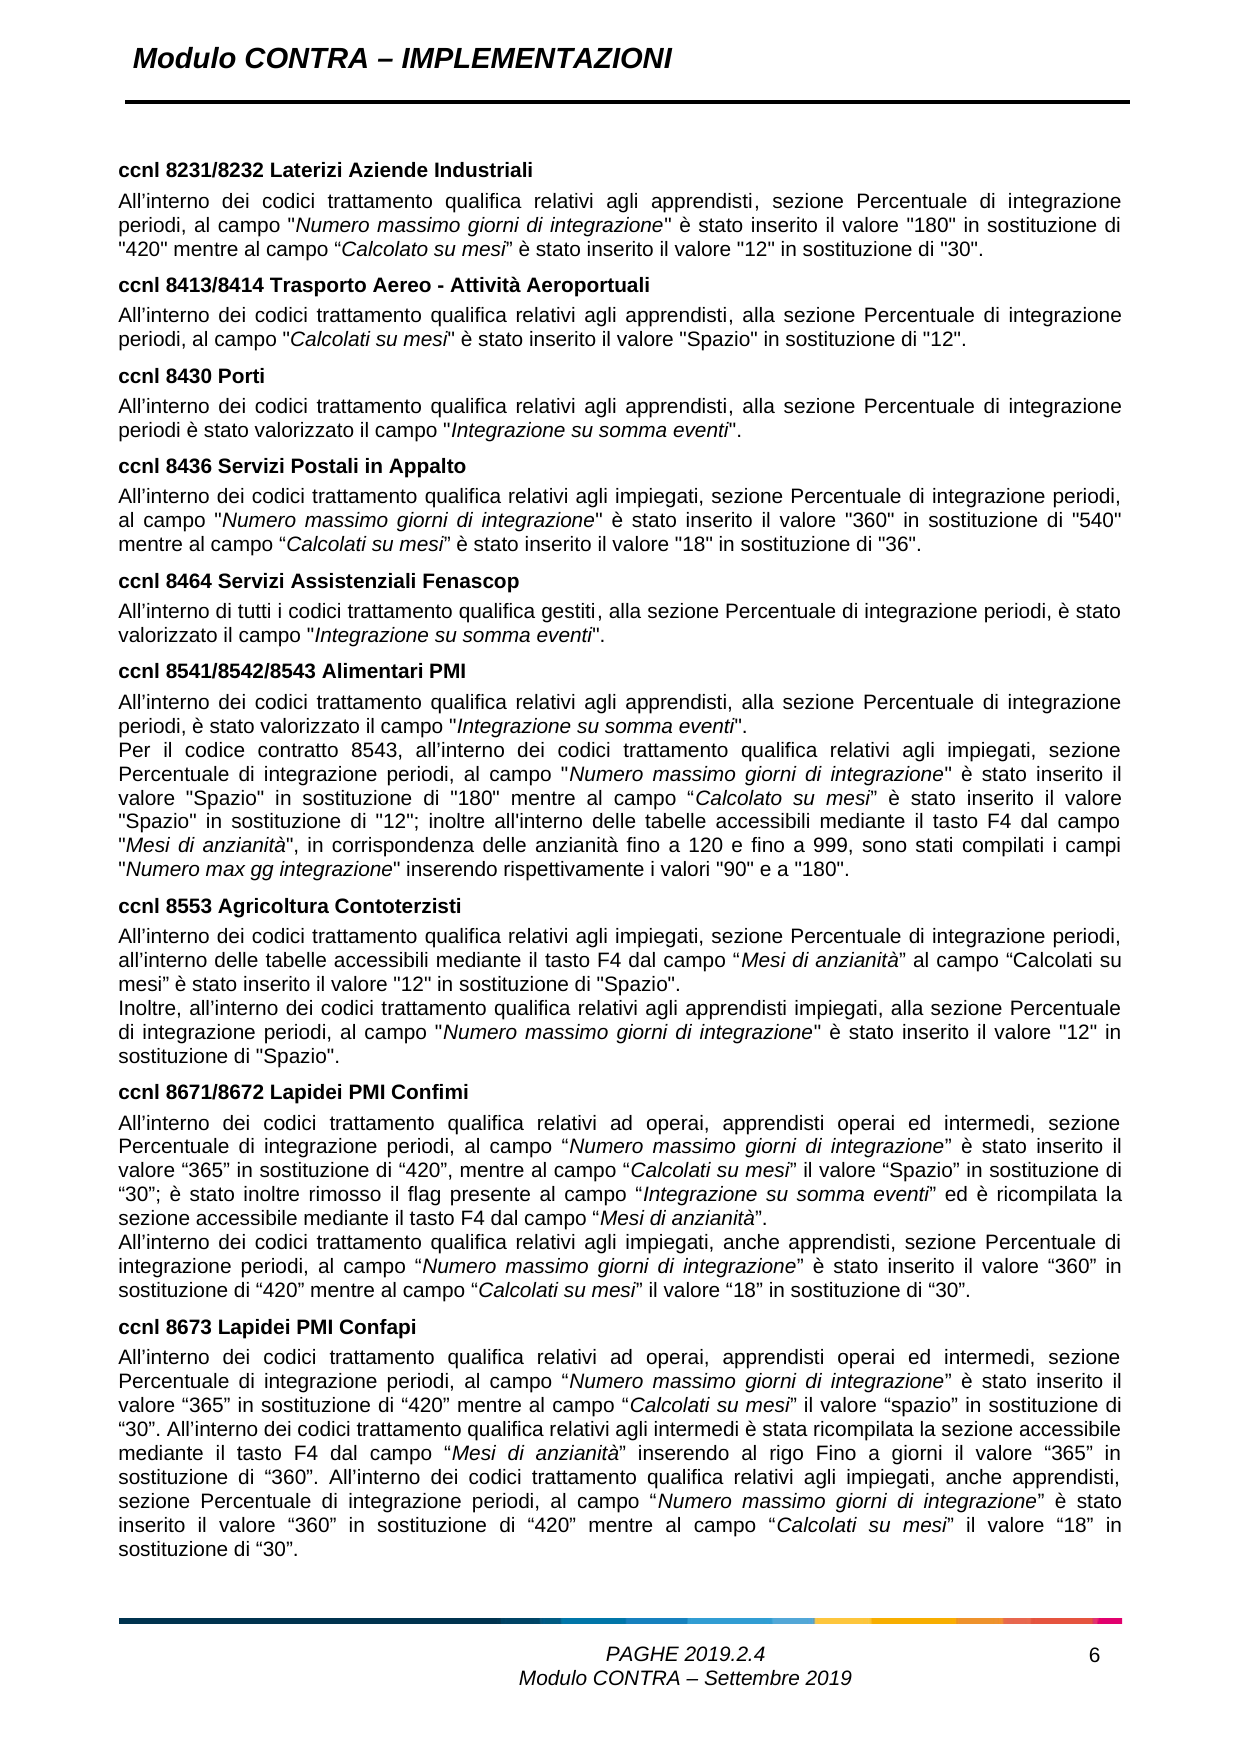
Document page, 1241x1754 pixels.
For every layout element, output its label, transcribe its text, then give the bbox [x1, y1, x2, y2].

text All’interno dei codici trattamento qualifica relativi ad operai, apprendisti operai ed intermedi, sezione Percentuale di integrazione periodi, al campo “Numero massimo giorni di integrazione” è stato inserito il valore “365” in sostituzione di “420” mentre al campo “Calcolati su mesi” il valore “spazio” in sostituzione di “30”. All’interno dei codici trattamento qualifica relativi agli intermedi è stata ricompilata la sezione accessibile mediante il tasto F4 dal campo “Mesi di anzianità” inserendo al rigo Fino a giorni il valore “365” in sostituzione di “360”. All’interno dei codici trattamento qualifica relativi agli impiegati, anche apprendisti, sezione Percentuale di integrazione periodi, al campo “Numero massimo giorni di integrazione” è stato inserito il valore “360” in sostituzione di “420” mentre al campo “Calcolati su mesi” il valore “18” in sostituzione di “30”. [118, 1345, 1122, 1560]
text All’interno dei codici trattamento qualifica relativi ad operai, apprendisti operai ed intermedi, sezione Percentuale di integrazione periodi, al campo “Numero massimo giorni di integrazione” è stato inserito il valore “365” in sostituzione di “420”, mentre al campo “Calcolati su mesi” il valore “Spazio” in sostituzione di “30”; è stato inoltre rimosso il flag presente al campo “Integrazione su somma eventi” ed è ricompilata la sezione accessibile mediante il tasto F4 dal campo “Mesi di anzianità”. [118, 1110, 1122, 1230]
text ccnl 8671/8672 Lapidei PMI Confimi [118, 1080, 1122, 1104]
text Inoltre, all’interno dei codici trattamento qualifica relativi agli apprendisti impiegati, alla sezione Percentuale di integrazione periodi, al campo "Numero massimo giorni di integrazione" è stato inserito il valore "12" in sostituzione di "Spazio". [118, 996, 1122, 1068]
text All’interno dei codici trattamento qualifica relativi agli apprendisti, alla sezione Percentuale di integrazione periodi, al campo "Calcolati su mesi" è stato inserito il valore "Spazio" in sostituzione di "12". [118, 303, 1122, 351]
text All’interno dei codici trattamento qualifica relativi agli impiegati, sezione Percentuale di integrazione periodi, all’interno delle tabelle accessibili mediante il tasto F4 dal campo “Mesi di anzianità” al campo “Calcolati su mesi” è stato inserito il valore "12" in sostituzione di "Spazio". [118, 924, 1122, 996]
text Per il codice contratto 8543, all’interno dei codici trattamento qualifica relativi agli impiegati, sezione Percentuale di integrazione periodi, al campo "Numero massimo giorni di integrazione" è stato inserito il valore "Spazio" in sostituzione di "180" mentre al campo “Calcolato su mesi” è stato inserito il valore "Spazio" in sostituzione di "12"; inoltre all'interno delle tabelle accessibili mediante il tasto F4 dal campo "Mesi di anzianità", in corrispondenza delle anzianità fino a 120 e fino a 999, sono stati compilati i campi "Numero max gg integrazione" inserendo rispettivamente i valori "90" e a "180". [118, 737, 1122, 881]
text All’interno dei codici trattamento qualifica relativi agli apprendisti, alla sezione Percentuale di integrazione periodi è stato valorizzato il campo "Integrazione su somma eventi". [118, 394, 1122, 442]
text ccnl 8464 Servizi Assistenziali Fenascop [118, 569, 1122, 593]
text All’interno dei codici trattamento qualifica relativi agli impiegati, anche apprendisti, sezione Percentuale di integrazione periodi, al campo “Numero massimo giorni di integrazione” è stato inserito il valore “360” in sostituzione di “420” mentre al campo “Calcolati su mesi” il valore “18” in sostituzione di “30”. [118, 1230, 1122, 1302]
text ccnl 8673 Lapidei PMI Confapi [118, 1314, 1122, 1338]
text All’interno dei codici trattamento qualifica relativi agli impiegati, sezione Percentuale di integrazione periodi, al campo "Numero massimo giorni di integrazione" è stato inserito il valore "360" in sostituzione di "540" mentre al campo “Calcolati su mesi” è stato inserito il valore "18" in sostituzione di "36". [118, 484, 1122, 556]
text ccnl 8541/8542/8543 Alimentari PMI [118, 659, 1122, 683]
text ccnl 8436 Servizi Postali in Appalto [118, 454, 1122, 478]
text All’interno di tutti i codici trattamento qualifica gestiti, alla sezione Percentuale di integrazione periodi, è stato valorizzato il campo "Integrazione su somma eventi". [118, 599, 1122, 647]
text ccnl 8231/8232 Laterizi Aziende Industriali [118, 158, 1122, 182]
text ccnl 8553 Agricoltura Contoterzisti [118, 894, 1122, 918]
text All’interno dei codici trattamento qualifica relativi agli apprendisti, alla sezione Percentuale di integrazione periodi, è stato valorizzato il campo "Integrazione su somma eventi". [118, 689, 1122, 737]
text All’interno dei codici trattamento qualifica relativi agli apprendisti, sezione Percentuale di integrazione periodi, al campo "Numero massimo giorni di integrazione" è stato inserito il valore "180" in sostituzione di "420" mentre al campo “Calcolato su mesi” è stato inserito il valore "12" in sostituzione di "30". [118, 188, 1122, 260]
text ccnl 8430 Porti [118, 363, 1122, 387]
text ccnl 8413/8414 Trasporto Aereo - Attività Aeroportuali [118, 273, 1122, 297]
